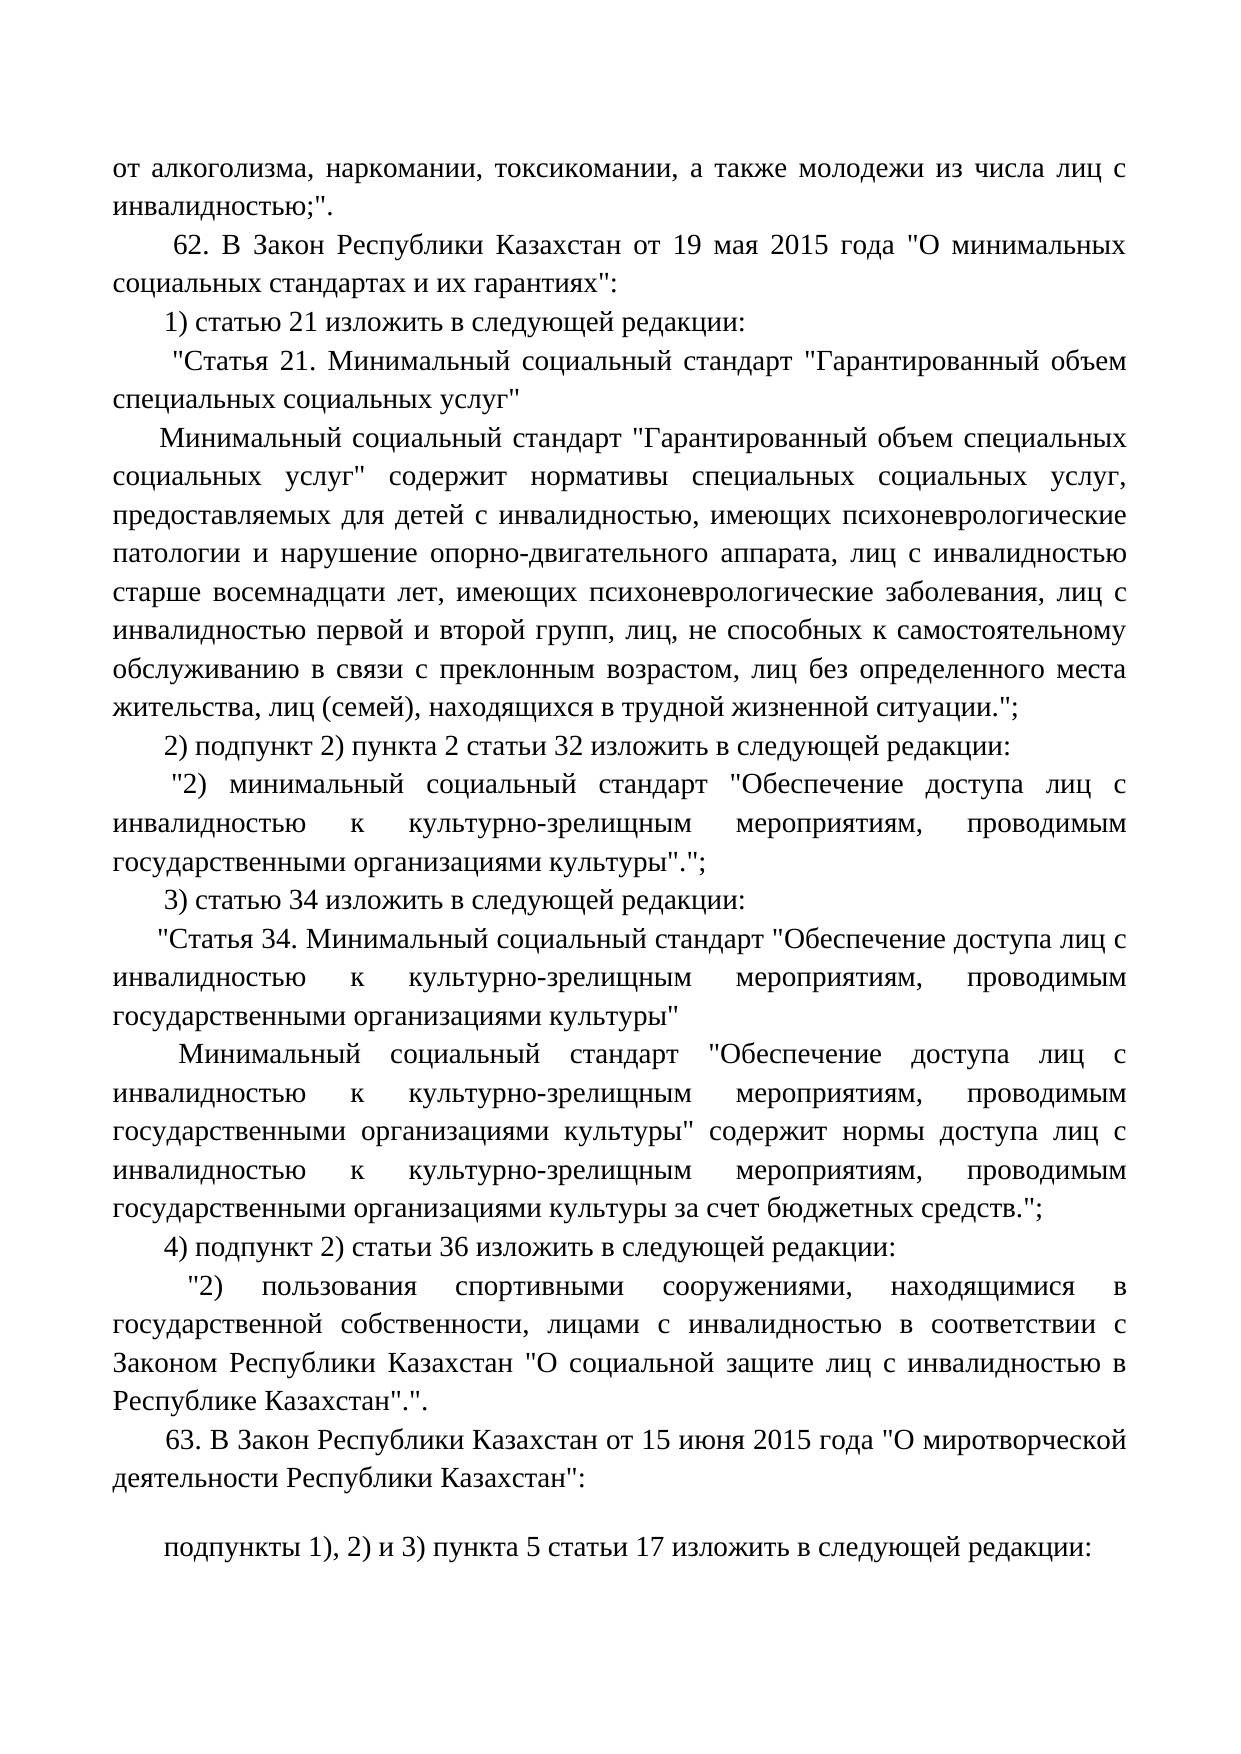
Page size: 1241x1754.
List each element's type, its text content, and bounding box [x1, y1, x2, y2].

text 4) подпункт 2) статьи 36 изложить в следующей редакции: [112, 1229, 1128, 1263]
text 63. В Закон Республики Казахстан от 15 июня 2015 года "О миротворческой деятельности Республики Казахстан": [112, 1422, 1128, 1494]
text 1) статью 21 изложить в следующей редакции: [112, 304, 1128, 338]
text "Статья 21. Минимальный социальный стандарт "Гарантированный объем специальных социальных услуг" [112, 343, 1128, 415]
text "Статья 34. Минимальный социальный стандарт "Обеспечение доступа лиц с инвалидностью к культурно-зрелищным мероприятиям, проводимым государственными организациями культуры" [112, 921, 1128, 1031]
text подпункты 1), 2) и 3) пункта 5 статьи 17 изложить в следующей редакции: [112, 1529, 1128, 1563]
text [112, 150, 1128, 222]
text "2) пользования спортивными сооружениями, находящимися в государственной собственности, лицами с инвалидностью в соответствии с Законом Республики Казахстан "О социальной защите лиц с инвалидностью в Республике Казахстан".". [112, 1268, 1128, 1417]
text 62. В Закон Республики Казахстан от 19 мая 2015 года "О минимальных социальных стандартах и их гарантиях": [112, 227, 1128, 299]
text Минимальный социальный стандарт "Обеспечение доступа лиц с инвалидностью к культурно-зрелищным мероприятиям, проводимым государственными организациями культуры" содержит нормы доступа лиц с инвалидностью к культурно-зрелищным мероприятиям, проводимым государственными организациями культуры за счет бюджетных средств."; [112, 1036, 1128, 1224]
text Минимальный социальный стандарт "Гарантированный объем специальных социальных услуг" содержит нормативы специальных социальных услуг, предоставляемых для детей с инвалидностью, имеющих психоневрологические патологии и нарушение опорно-двигательного аппарата, лиц с инвалидностью старше восемнадцати лет, имеющих психоневрологические заболевания, лиц с инвалидностью первой и второй групп, лиц, не способных к самостоятельному обслуживанию в связи с преклонным возрастом, лиц без определенного места жительства, лиц (семей), находящихся в трудной жизненной ситуации."; [112, 420, 1128, 723]
text "2) минимальный социальный стандарт "Обеспечение доступа лиц с инвалидностью к культурно-зрелищным мероприятиям, проводимым государственными организациями культуры"."; [112, 767, 1128, 877]
text 2) подпункт 2) пункта 2 статьи 32 изложить в следующей редакции: [112, 728, 1128, 762]
text 3) статью 34 изложить в следующей редакции: [112, 882, 1128, 916]
